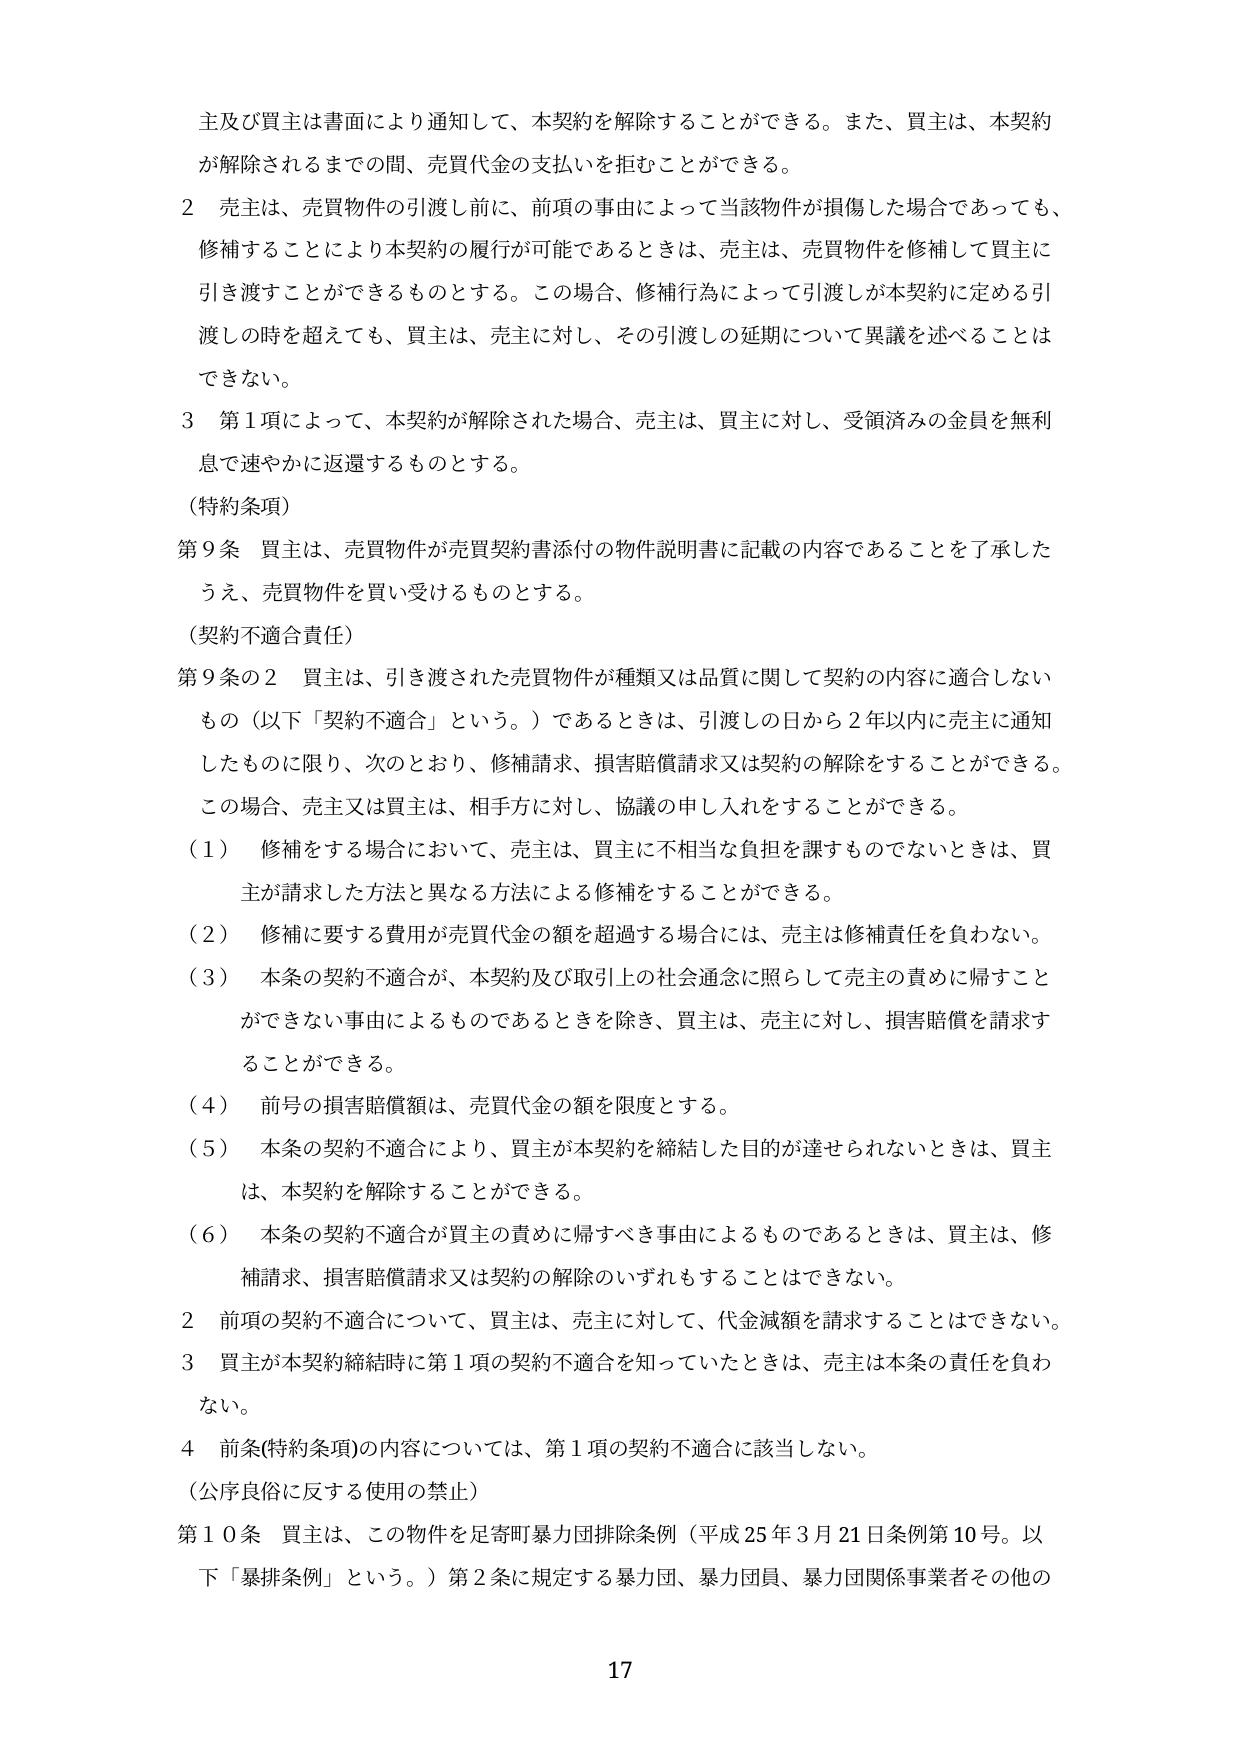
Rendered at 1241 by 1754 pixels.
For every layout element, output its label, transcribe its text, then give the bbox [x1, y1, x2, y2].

text ３ 買主が本契約締結時に第１項の契約不適合を知っていたときは、売主は本条の責任を負わない。 [177, 1340, 1063, 1426]
text （公序良俗に反する使用の禁止） [177, 1469, 1063, 1512]
text ３ 第１項によって、本契約が解除された場合、売主は、買主に対し、受領済みの金員を無利息で速やかに返還するものとする。 [177, 398, 1063, 484]
text 第９条の２ 買主は、引き渡された売買物件が種類又は品質に関して契約の内容に適合しないもの（以下「契約不適合」という。）であるときは、引渡しの日から２年以内に売主に通知したものに限り、次のとおり、修補請求、損害賠償請求又は契約の解除をすることができる。この場合、売主又は買主は、相手方に対し、協議の申し入れをすることができる。 [177, 655, 1063, 827]
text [177, 99, 1063, 184]
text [177, 1512, 1063, 1597]
text （特約条項） [177, 484, 1063, 527]
text ２ 売主は、売買物件の引渡し前に、前項の事由によって当該物件が損傷した場合であっても、修補することにより本契約の履行が可能であるときは、売主は、売買物件を修補して買主に引き渡すことができるものとする。この場合、修補行為によって引渡しが本契約に定める引渡しの時を超えても、買主は、売主に対し、その引渡しの延期について異議を述べることはできない。 [177, 184, 1063, 398]
text （契約不適合責任） [177, 613, 1063, 655]
text （４） 前号の損害賠償額は、売買代金の額を限度とする。 [177, 1083, 1063, 1126]
text 第９条 買主は、売買物件が売買契約書添付の物件説明書に記載の内容であることを了承したうえ、売買物件を買い受けるものとする。 [177, 527, 1063, 613]
text （２） 修補に要する費用が売買代金の額を超過する場合には、売主は修補責任を負わない。 [177, 912, 1063, 955]
text ２ 前項の契約不適合について、買主は、売主に対して、代金減額を請求することはできない。 [177, 1298, 1063, 1340]
text （３） 本条の契約不適合が、本契約及び取引上の社会通念に照らして売主の責めに帰すことができない事由によるものであるときを除き、買主は、売主に対し、損害賠償を請求することができる。 [177, 955, 1063, 1083]
text （５） 本条の契約不適合により、買主が本契約を締結した目的が達せられないときは、買主は、本契約を解除することができる。 [177, 1126, 1063, 1212]
text （１） 修補をする場合において、売主は、買主に不相当な負担を課すものでないときは、買主が請求した方法と異なる方法による修補をすることができる。 [177, 827, 1063, 912]
text ４ 前条(特約条項)の内容については、第１項の契約不適合に該当しない。 [177, 1426, 1063, 1469]
text （６） 本条の契約不適合が買主の責めに帰すべき事由によるものであるときは、買主は、修補請求、損害賠償請求又は契約の解除のいずれもすることはできない。 [177, 1212, 1063, 1298]
